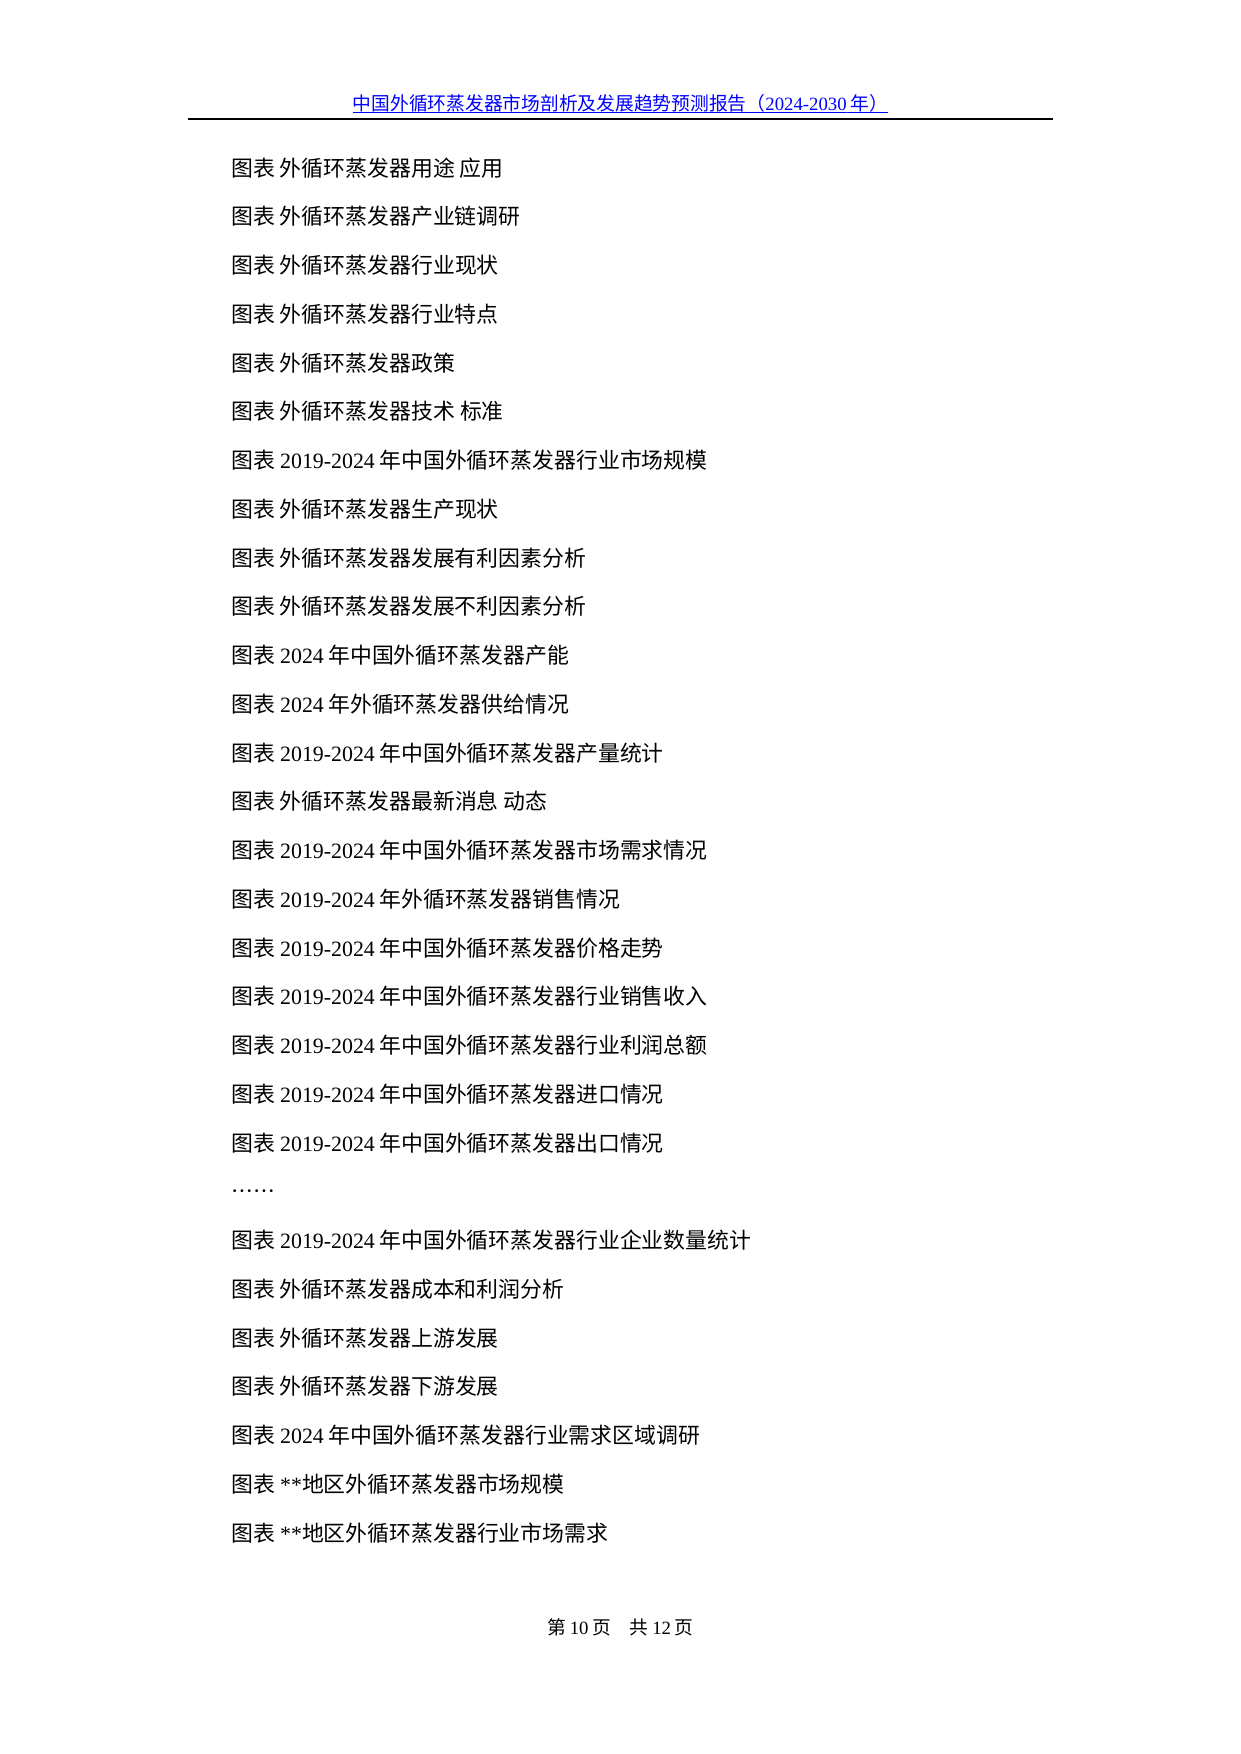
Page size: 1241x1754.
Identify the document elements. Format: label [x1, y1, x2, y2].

text [187, 150, 1053, 1548]
